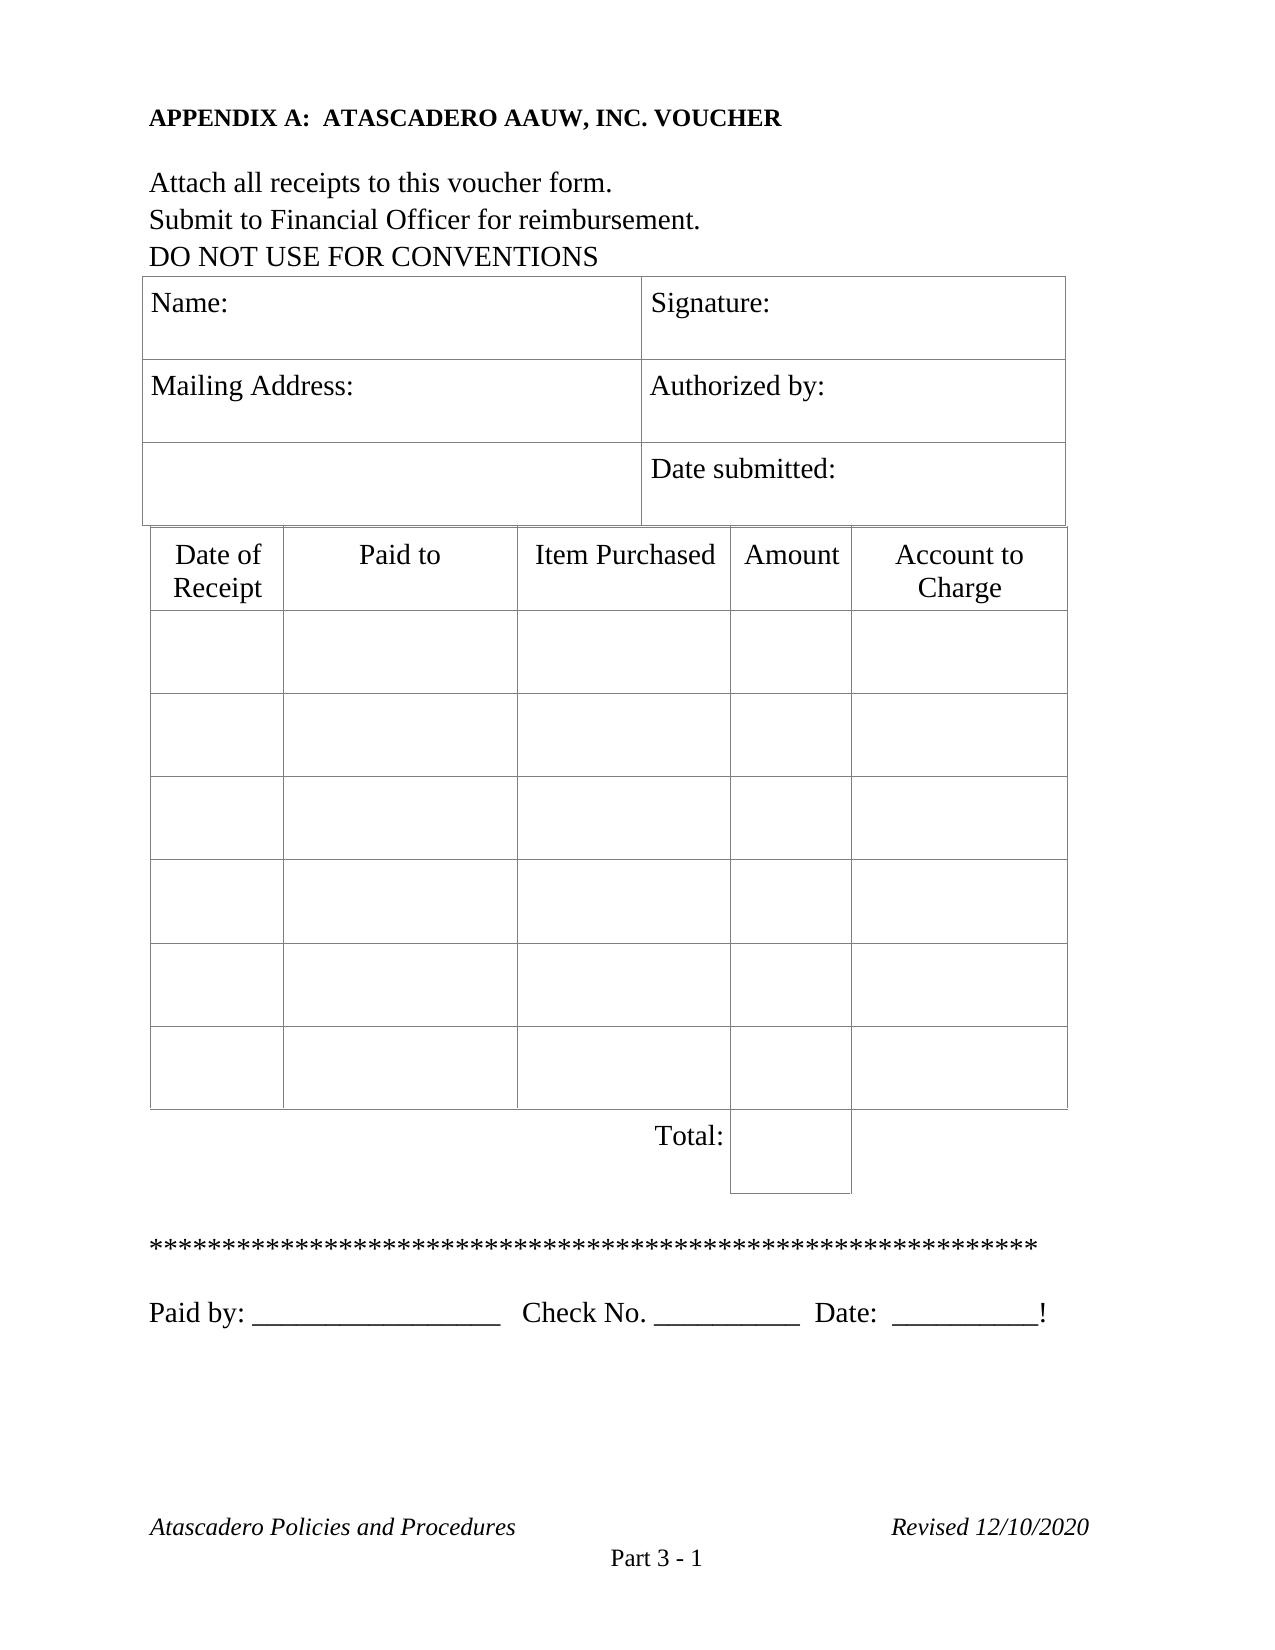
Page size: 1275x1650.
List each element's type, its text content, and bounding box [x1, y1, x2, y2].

text Attach all receipts to this voucher form. [148, 165, 1163, 199]
text Paid by: _________________ Check No. __________ Date: __________! [148, 1295, 1163, 1329]
table_cell Mailing Address: [143, 360, 641, 442]
text ************************************************************* [148, 1231, 1163, 1265]
table_cell Date submitted: [642, 443, 1065, 525]
table_cell Authorized by: [642, 360, 1065, 442]
text Submit to Financial Officer for reimbursement. [148, 202, 1163, 236]
table_cell [143, 443, 641, 525]
table_header Signature: [642, 277, 1065, 359]
subtitle APPENDIX A: ATASCADERO AAUW, INC. VOUCHER [148, 103, 1163, 132]
table_header Name: [143, 277, 641, 359]
text DO NOT USE FOR CONVENTIONS [148, 239, 1163, 273]
